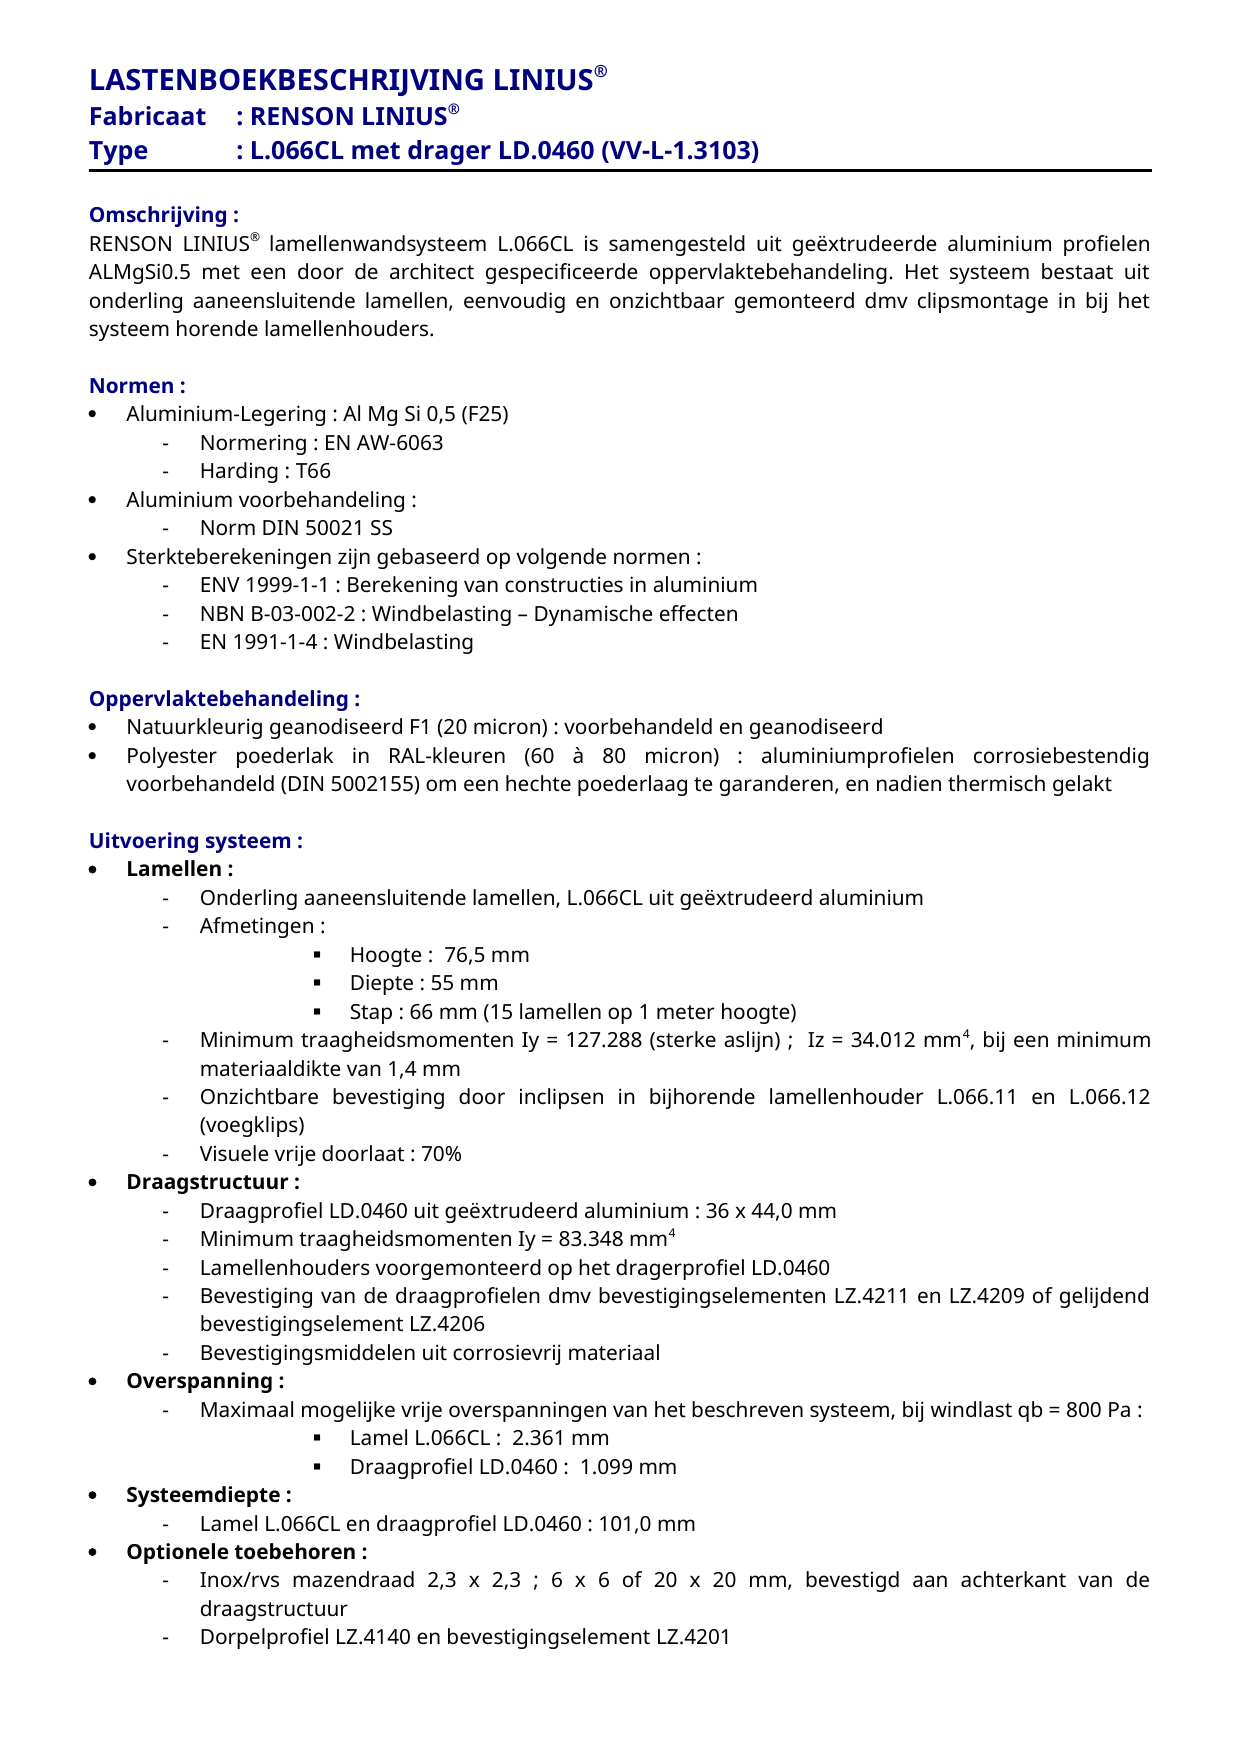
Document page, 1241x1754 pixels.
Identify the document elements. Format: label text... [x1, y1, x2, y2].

list Minimum traagheidsmomenten Iy = 127.288 (sterke aslijn) ; Iz = 34.012 mm4, bij een minimum materiaaldikte van 1,4 mm [162, 1025, 1152, 1082]
list Hoogte : 76,5 mm [312, 940, 1152, 968]
list Lamel L.066CL : 2.361 mm [312, 1423, 1152, 1452]
list Optionele toebehoren : [89, 1537, 1152, 1566]
list NBN B-03-002-2 : Windbelasting – Dynamische effecten [162, 599, 1152, 627]
list Normering : EN AW-6063 [162, 428, 1152, 456]
list Lamellen : [89, 854, 1152, 883]
list Sterkteberekeningen zijn gebaseerd op volgende normen : [89, 542, 1152, 570]
list Draagprofiel LD.0460 : 1.099 mm [312, 1452, 1152, 1480]
list Diepte : 55 mm [312, 968, 1152, 997]
list Polyester poederlak in RAL-kleuren (60 à 80 micron) : aluminiumprofielen corrosiebestendig voorbehandeld (DIN 5002155) om een hechte poederlaag te garanderen, en nadien thermisch gelakt [89, 741, 1152, 798]
list Maximaal mogelijke vrije overspanningen van het beschreven systeem, bij windlast qb = 800 Pa : [162, 1395, 1152, 1423]
list Aluminium voorbehandeling : [89, 485, 1152, 513]
list Afmetingen : [162, 911, 1152, 940]
list Aluminium-Legering : Al Mg Si 0,5 (F25) [89, 399, 1152, 428]
list Draagstructuur : [89, 1167, 1152, 1196]
list Onzichtbare bevestiging door inclipsen in bijhorende lamellenhouder L.066.11 en L.066.12 (voegklips) [162, 1082, 1152, 1139]
list Draagprofiel LD.0460 uit geëxtrudeerd aluminium : 36 x 44,0 mm [162, 1196, 1152, 1224]
list Minimum traagheidsmomenten Iy = 83.348 mm4 [162, 1224, 1152, 1253]
list Natuurkleurig geanodiseerd F1 (20 micron) : voorbehandeld en geanodiseerd [89, 712, 1152, 741]
list EN 1991-1-4 : Windbelasting [162, 627, 1152, 656]
text Oppervlaktebehandeling : [89, 684, 1152, 712]
text Normen : [89, 371, 1152, 399]
list Overspanning : [89, 1366, 1152, 1395]
text Fabricaat : RENSON LINIUS® [89, 99, 1152, 133]
list Inox/rvs mazendraad 2,3 x 2,3 ; 6 x 6 of 20 x 20 mm, bevestigd aan achterkant van de draagstructuur [162, 1566, 1152, 1622]
list Lamellenhouders voorgemonteerd op het dragerprofiel LD.0460 [162, 1253, 1152, 1281]
text LASTENBOEKBESCHRIJVING LINIUS® [89, 59, 1152, 99]
list Norm DIN 50021 SS [162, 513, 1152, 542]
text Type : L.066CL met drager LD.0460 (VV-L-1.3103) [89, 133, 1152, 169]
list Visuele vrije doorlaat : 70% [162, 1139, 1152, 1167]
list ENV 1999-1-1 : Berekening van constructies in aluminium [162, 570, 1152, 599]
list Systeemdiepte : [89, 1480, 1152, 1509]
text Omschrijving : [89, 201, 1152, 229]
list Dorpelprofiel LZ.4140 en bevestigingselement LZ.4201 [162, 1622, 1152, 1651]
list Harding : T66 [162, 456, 1152, 485]
list Onderling aaneensluitende lamellen, L.066CL uit geëxtrudeerd aluminium [162, 883, 1152, 911]
text RENSON LINIUS® lamellenwandsysteem L.066CL is samengesteld uit geëxtrudeerde aluminium profielen ALMgSi0.5 met een door de architect gespecificeerde oppervlaktebehandeling. Het systeem bestaat uit onderling aaneensluitende lamellen, eenvoudig en onzichtbaar gemonteerd dmv clipsmontage in bij het systeem horende lamellenhouders. [89, 229, 1152, 343]
list Lamel L.066CL en draagprofiel LD.0460 : 101,0 mm [162, 1509, 1152, 1537]
text Uitvoering systeem : [89, 826, 1152, 854]
list Stap : 66 mm (15 lamellen op 1 meter hoogte) [312, 997, 1152, 1025]
list Bevestigingsmiddelen uit corrosievrij materiaal [162, 1338, 1152, 1366]
list Bevestiging van de draagprofielen dmv bevestigingselementen LZ.4211 en LZ.4209 of gelijdend bevestigingselement LZ.4206 [162, 1281, 1152, 1338]
